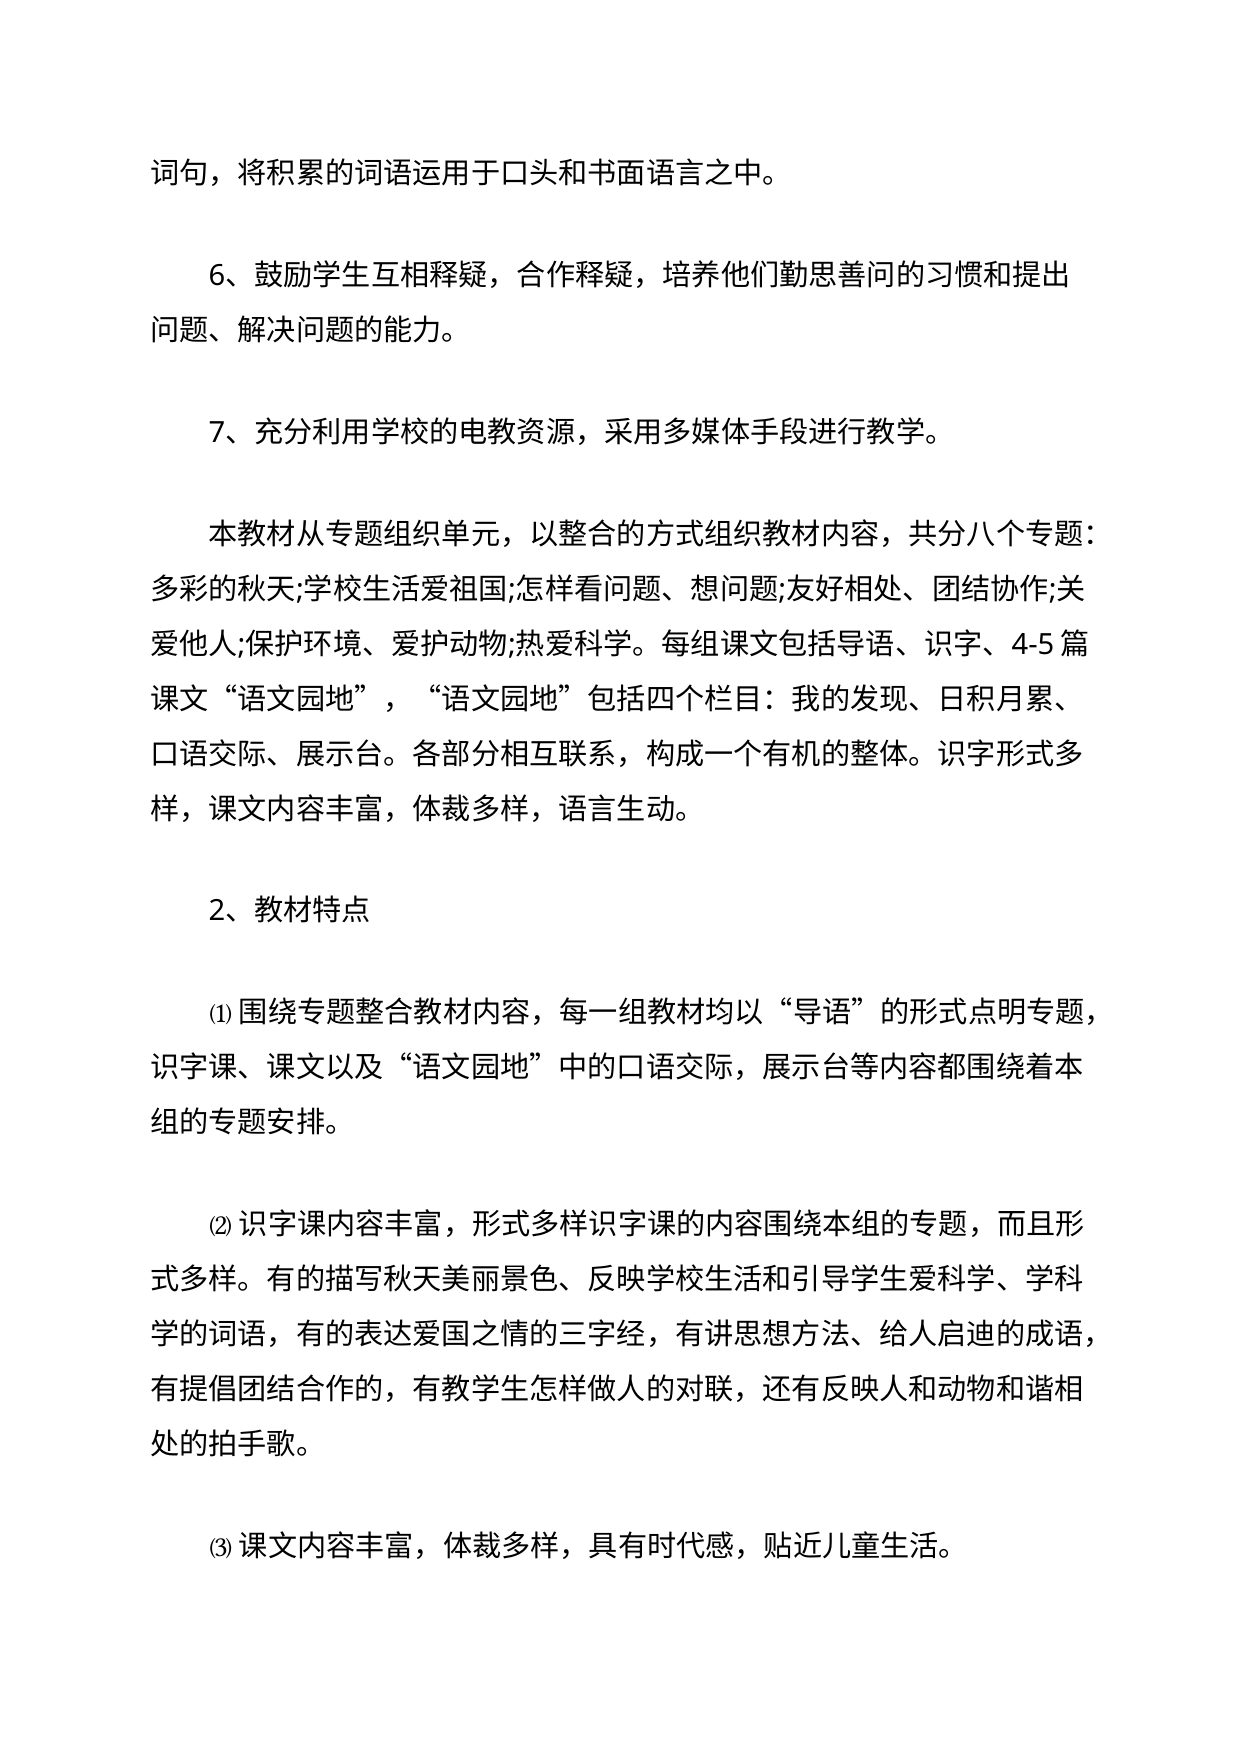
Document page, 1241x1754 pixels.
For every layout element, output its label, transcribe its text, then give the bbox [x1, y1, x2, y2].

text 2、教材特点 [150, 887, 1090, 929]
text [150, 150, 1090, 192]
text 7、充分利用学校的电教资源，采用多媒体手段进行教学。 [150, 408, 1090, 451]
text 本教材从专题组织单元，以整合的方式组织教材内容，共分八个专题：多彩的秋天;学校生活爱祖国;怎样看问题、想问题;友好相处、团结协作;关爱他人;保护环境、爱护动物;热爱科学。每组课文包括导语、识字、4-5篇课文“语文园地”，“语文园地”包括四个栏目：我的发现、日积月累、口语交际、展示台。各部分相互联系，构成一个有机的整体。识字形式多样，课文内容丰富，体裁多样，语言生动。 [150, 511, 1090, 827]
text 6、鼓励学生互相释疑，合作释疑，培养他们勤思善问的习惯和提出问题、解决问题的能力。 [150, 252, 1090, 349]
text ⑵识字课内容丰富，形式多样识字课的内容围绕本组的专题，而且形式多样。有的描写秋天美丽景色、反映学校生活和引导学生爱科学、学科学的词语，有的表达爱国之情的三字经，有讲思想方法、给人启迪的成语，有提倡团结合作的，有教学生怎样做人的对联，还有反映人和动物和谐相处的拍手歌。 [150, 1201, 1090, 1463]
text ⑶课文内容丰富，体裁多样，具有时代感，贴近儿童生活。 [150, 1522, 1090, 1564]
text ⑴围绕专题整合教材内容，每一组教材均以“导语”的形式点明专题，识字课、课文以及“语文园地”中的口语交际，展示台等内容都围绕着本组的专题安排。 [150, 989, 1090, 1141]
